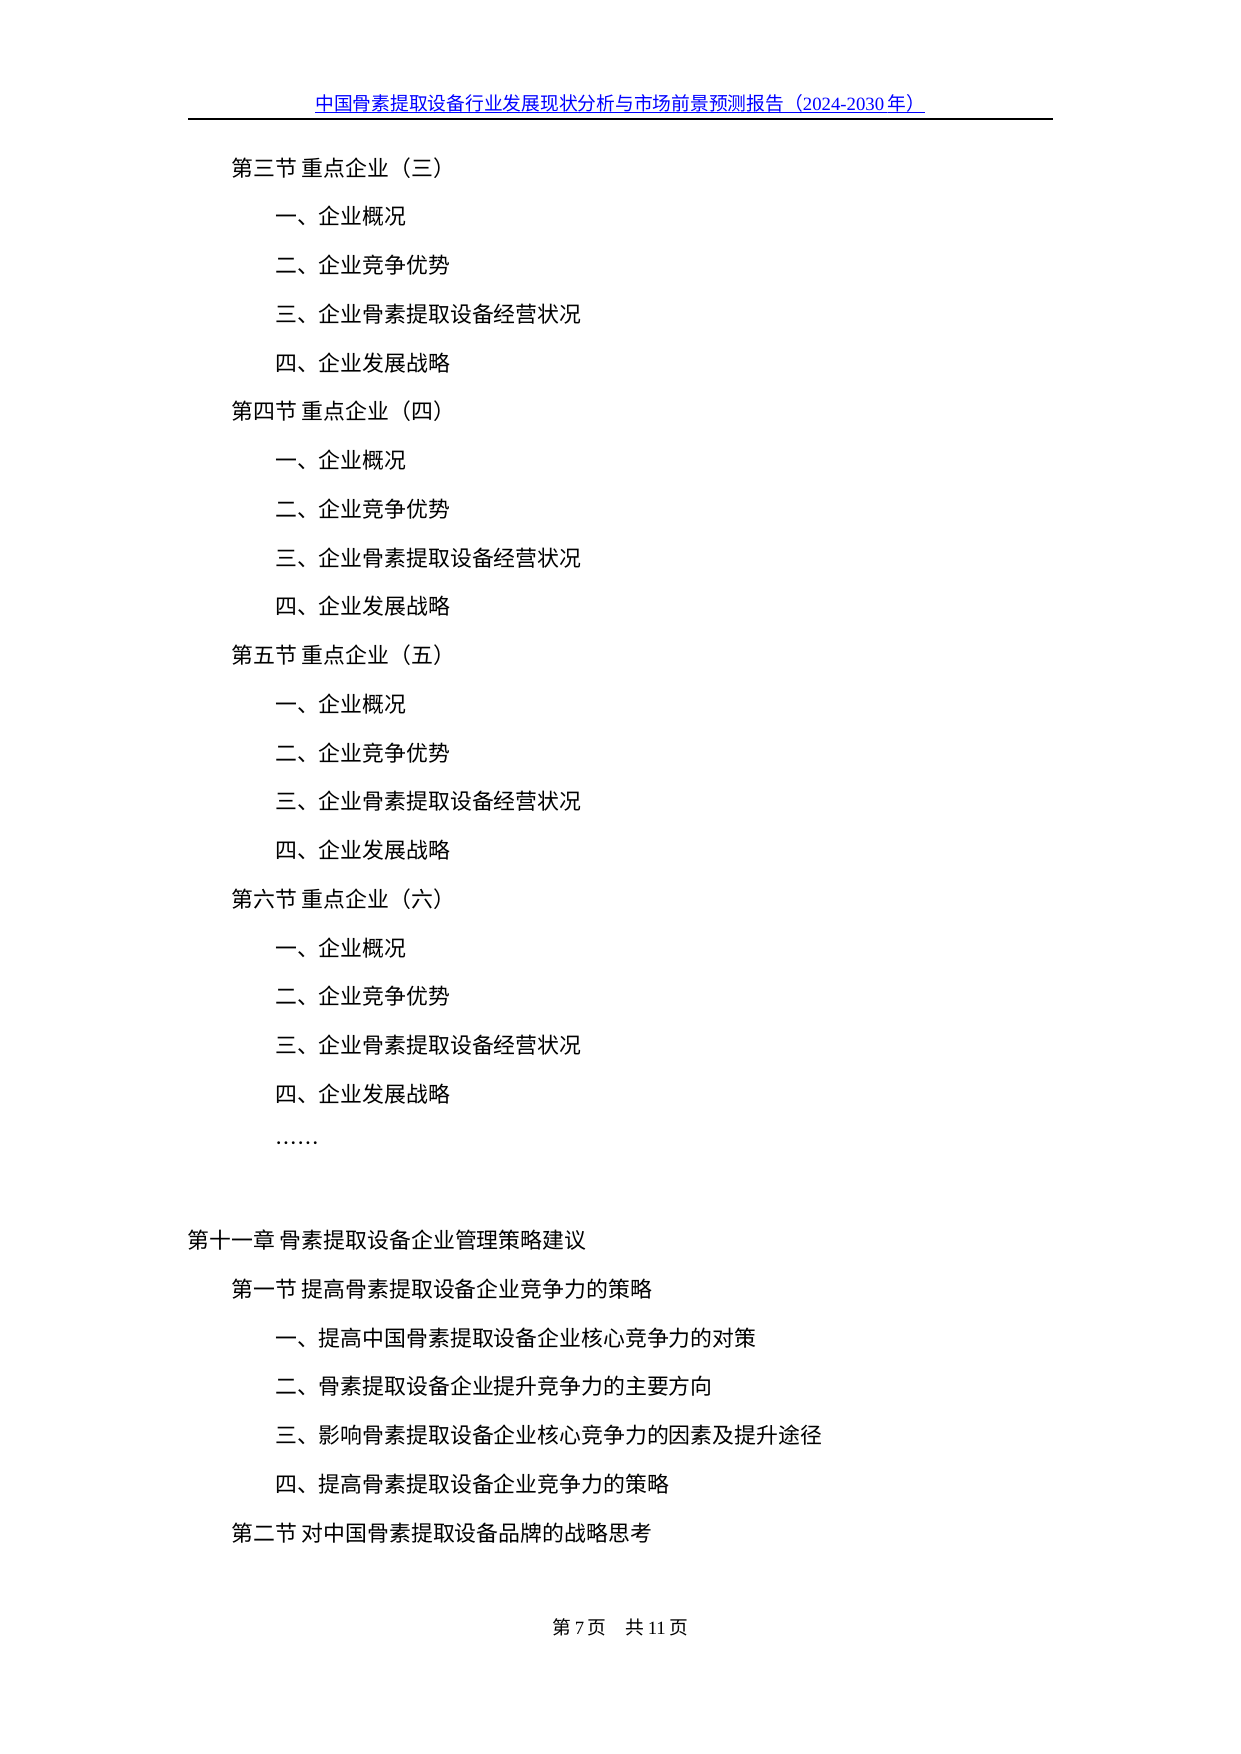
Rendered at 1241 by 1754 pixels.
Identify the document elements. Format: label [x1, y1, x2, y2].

text [187, 150, 1053, 1548]
